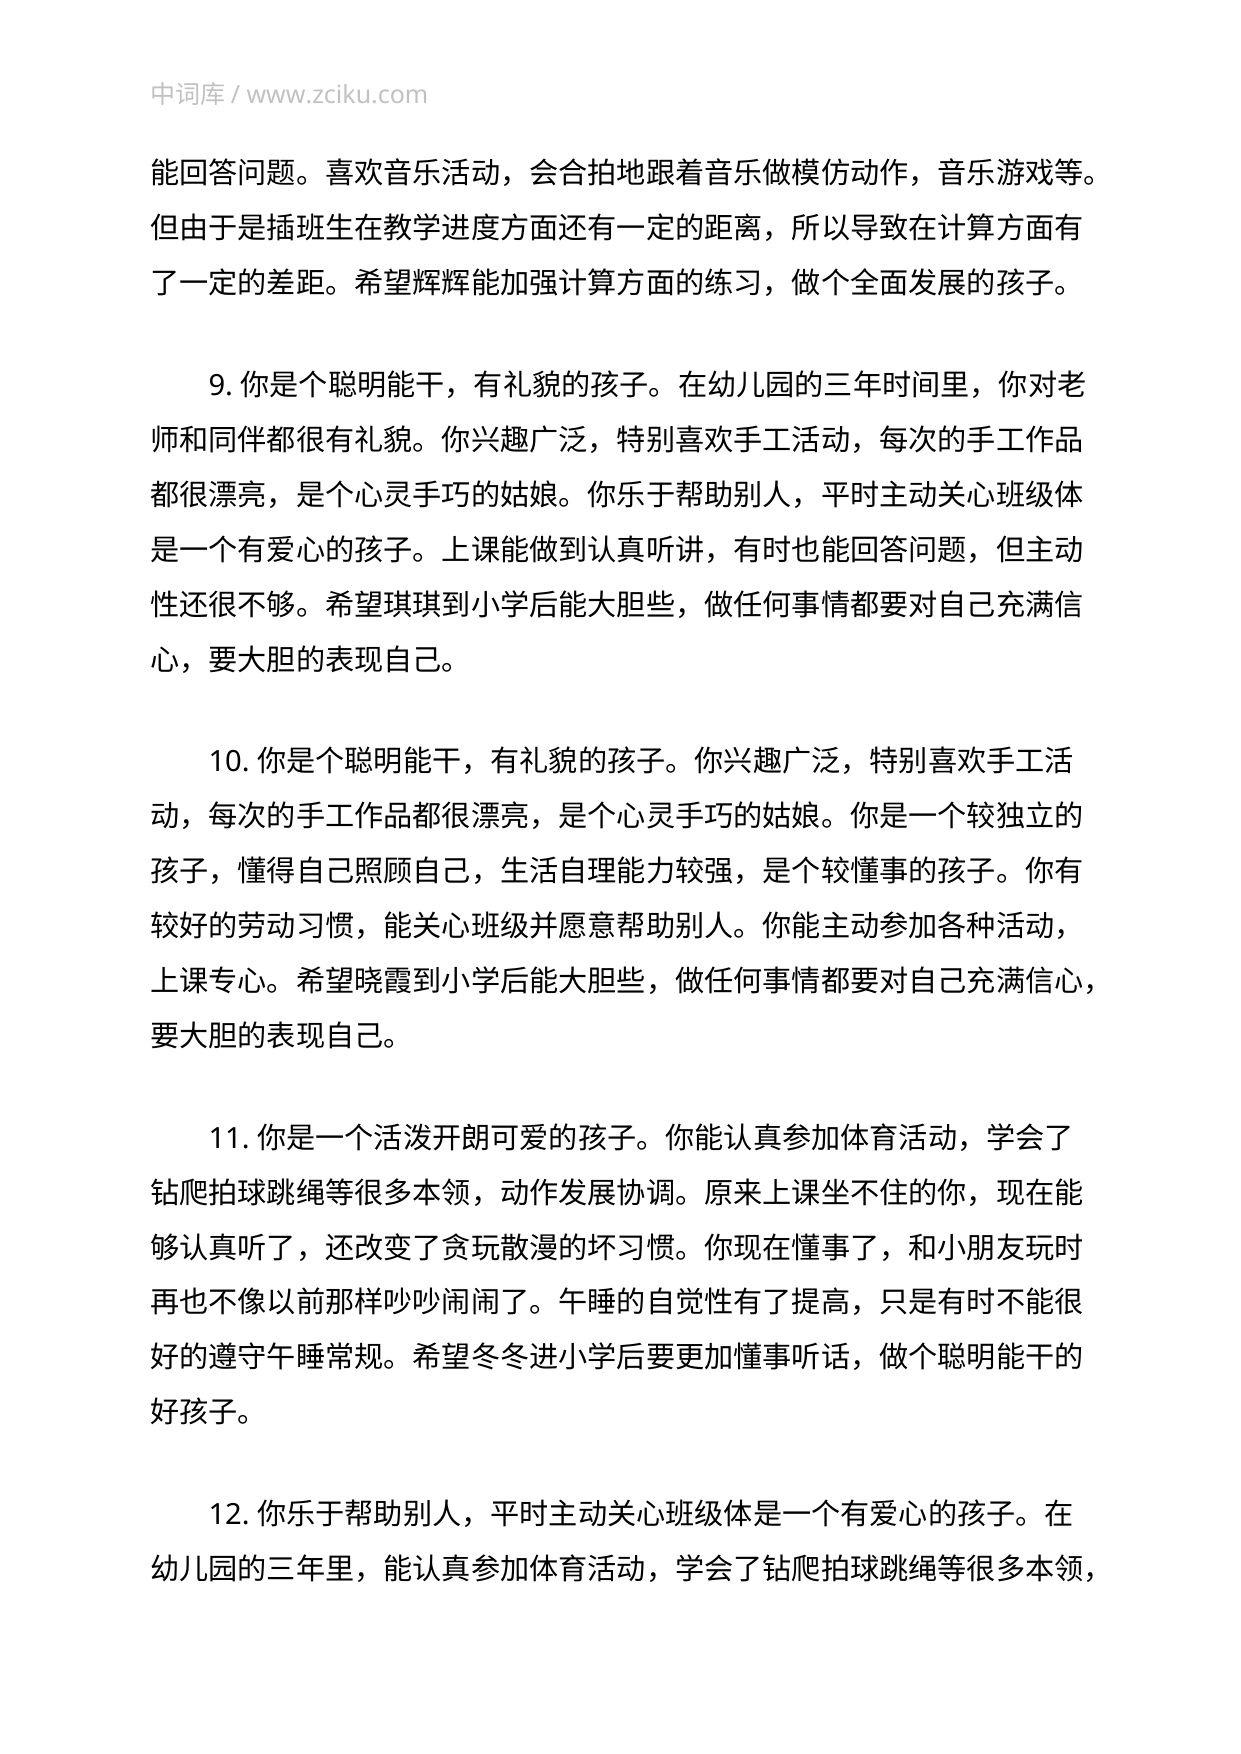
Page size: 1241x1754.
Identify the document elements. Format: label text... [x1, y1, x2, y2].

text 9. 你是个聪明能干，有礼貌的孩子。在幼儿园的三年时间里，你对老师和同伴都很有礼貌。你兴趣广泛，特别喜欢手工活动，每次的手工作品都很漂亮，是个心灵手巧的姑娘。你乐于帮助别人，平时主动关心班级体是一个有爱心的孩子。上课能做到认真听讲，有时也能回答问题，但主动性还很不够。希望琪琪到小学后能大胆些，做任何事情都要对自己充满信心，要大胆的表现自己。 [150, 362, 1090, 678]
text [150, 1491, 1090, 1588]
text 11. 你是一个活泼开朗可爱的孩子。你能认真参加体育活动，学会了钻爬拍球跳绳等很多本领，动作发展协调。原来上课坐不住的你，现在能够认真听了，还改变了贪玩散漫的坏习惯。你现在懂事了，和小朋友玩时再也不像以前那样吵吵闹闹了。午睡的自觉性有了提高，只是有时不能很好的遵守午睡常规。希望冬冬进小学后要更加懂事听话，做个聪明能干的好孩子。 [150, 1114, 1090, 1431]
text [150, 150, 1090, 302]
text 10. 你是个聪明能干，有礼貌的孩子。你兴趣广泛，特别喜欢手工活动，每次的手工作品都很漂亮，是个心灵手巧的姑娘。你是一个较独立的孩子，懂得自己照顾自己，生活自理能力较强，是个较懂事的孩子。你有较好的劳动习惯，能关心班级并愿意帮助别人。你能主动参加各种活动，上课专心。希望晓霞到小学后能大胆些，做任何事情都要对自己充满信心，要大胆的表现自己。 [150, 738, 1090, 1055]
